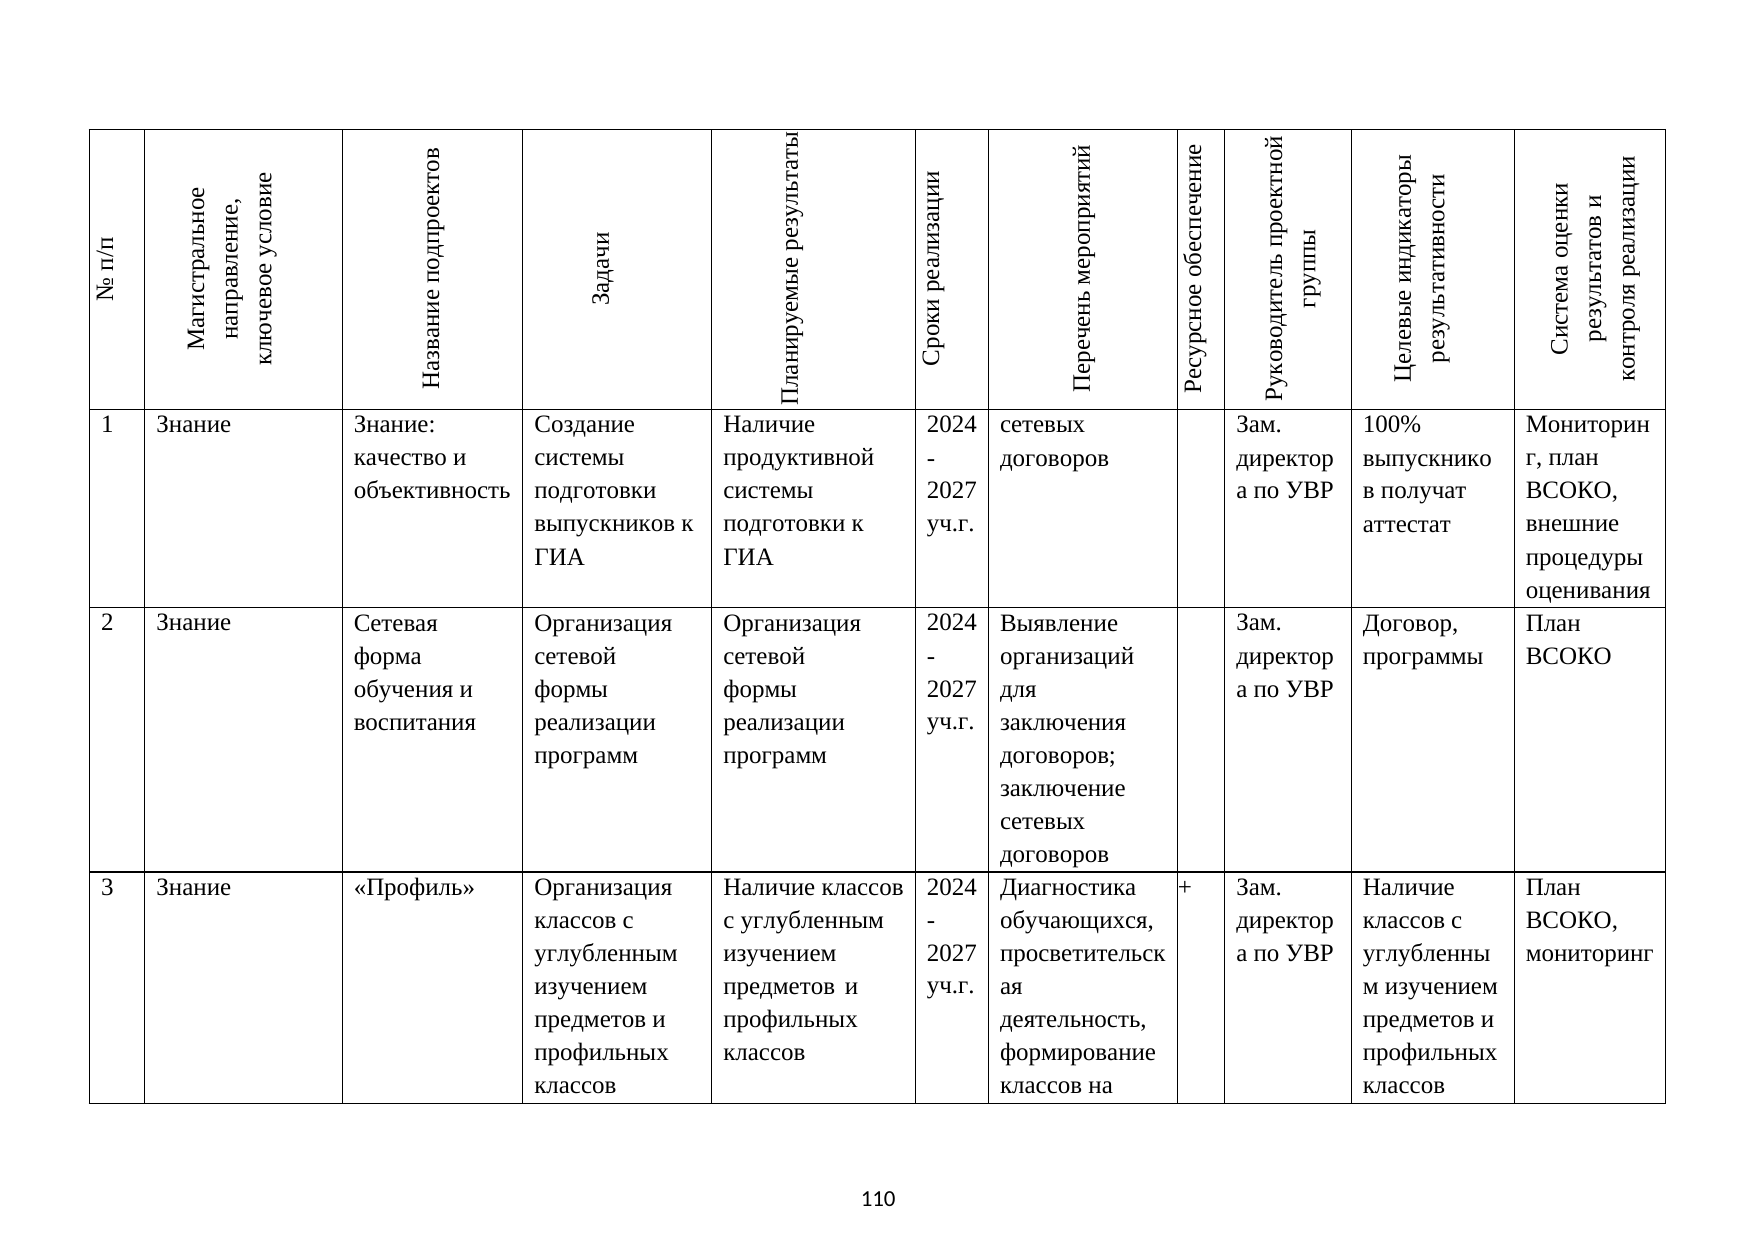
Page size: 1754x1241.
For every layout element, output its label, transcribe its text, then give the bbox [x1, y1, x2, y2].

table_cell Диагностика обучающихся, просветительск ая деятельность, формирование классов на [989, 873, 1177, 1103]
table_cell Договор, программы [1352, 608, 1514, 871]
table_cell 1 [90, 410, 144, 607]
table_header Руководитель проектной группы [1225, 130, 1351, 408]
table_cell Наличие классов с углубленным изучением предметов и профильных классов [712, 873, 915, 1103]
table_cell «Профиль» [343, 873, 522, 1103]
table_cell Наличие классов с углубленны м изучением предметов и профильных классов [1352, 873, 1514, 1103]
table_cell Знание [145, 873, 342, 1103]
table_cell Организация сетевой формы реализации программ [523, 608, 711, 871]
table_header Магистральное направление, ключевое условие [145, 130, 342, 408]
table_cell 3 [90, 873, 144, 1103]
table_header Целевые индикаторы результативности [1352, 130, 1514, 408]
table_cell Знание: качество и объективность [343, 410, 522, 607]
table_cell [1178, 410, 1224, 607]
table_cell Наличие продуктивной системы подготовки к ГИА [712, 410, 915, 607]
table_cell Мониторин г, план ВСОКО, внешние процедуры оценивания [1515, 410, 1665, 607]
table_cell Создание системы подготовки выпускников к ГИА [523, 410, 711, 607]
table_cell План ВСОКО [1515, 608, 1665, 871]
table_cell + [1178, 873, 1224, 1103]
table_cell 100% выпускнико в получат аттестат [1352, 410, 1514, 607]
table_header Название подпроектов [343, 130, 522, 408]
table_cell Выявление организаций для заключения договоров; заключение сетевых договоров [989, 608, 1177, 871]
table_cell Знание [145, 608, 342, 871]
table_cell Организация классов с углубленным изучением предметов и профильных классов [523, 873, 711, 1103]
table_header Задачи [523, 130, 711, 408]
table_cell [1178, 608, 1224, 871]
table_cell Зам. директор а по УВР [1225, 873, 1351, 1103]
table_cell сетевых договоров [989, 410, 1177, 607]
table_cell 2024 - 2027 уч.г. [916, 873, 988, 1103]
table_cell Зам. директор а по УВР [1225, 410, 1351, 607]
table_header Сроки реализации [916, 130, 988, 408]
table_cell 2024 - 2027 уч.г. [916, 410, 988, 607]
table_header № п/п [90, 130, 144, 408]
table_cell Сетевая форма обучения и воспитания [343, 608, 522, 871]
table_cell 2024 - 2027 уч.г. [916, 608, 988, 871]
table_cell План ВСОКО, мониторинг [1515, 873, 1665, 1103]
table_cell Организация сетевой формы реализации программ [712, 608, 915, 871]
table_cell Зам. директор а по УВР [1225, 608, 1351, 871]
table_cell Знание [145, 410, 342, 607]
table_header Планируемые результаты [712, 130, 915, 408]
table_cell 2 [90, 608, 144, 871]
table_header Система оценки результатов и контроля реализации [1515, 130, 1665, 408]
table_header Ресурсное обеспечение [1178, 130, 1224, 408]
table_header Перечень мероприятий [989, 130, 1177, 408]
